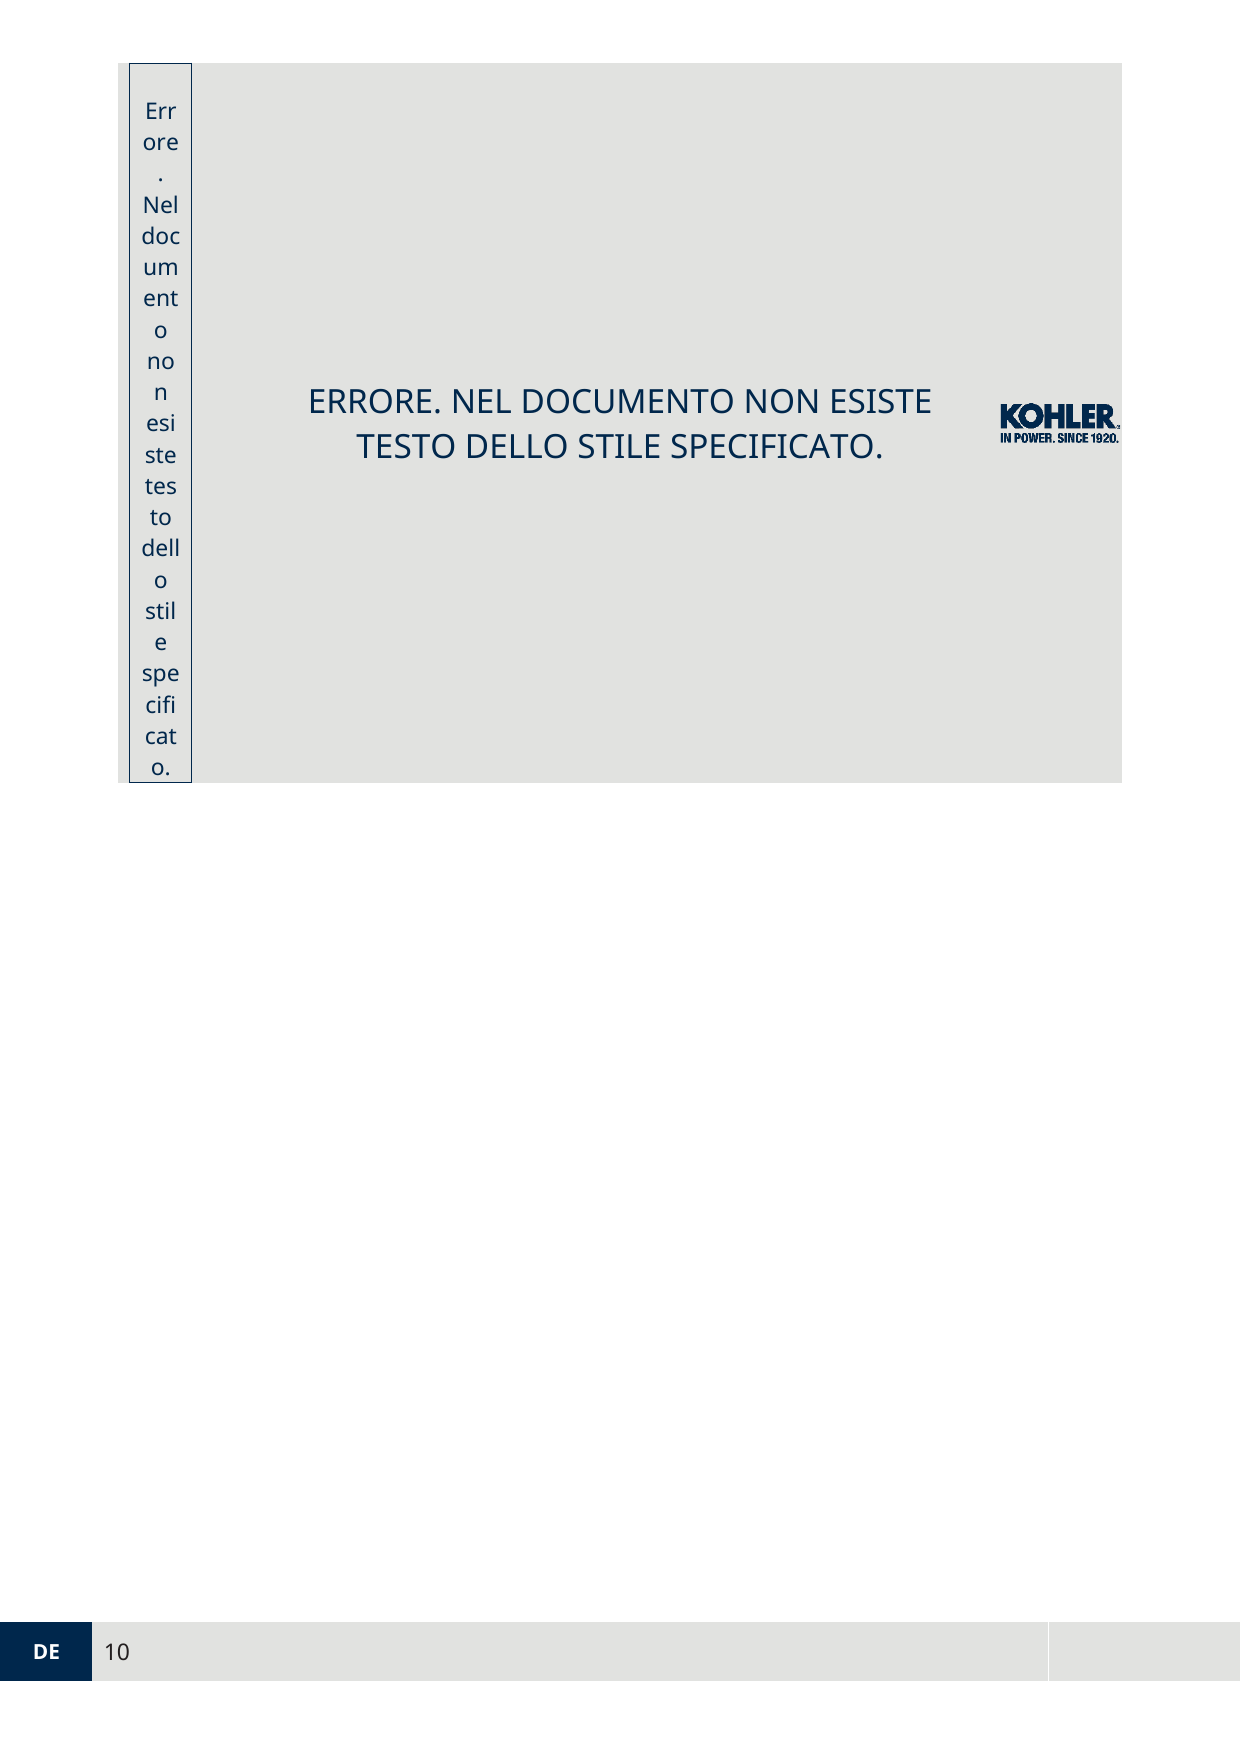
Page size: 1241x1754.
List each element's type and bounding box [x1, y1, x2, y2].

picture [1000, 403, 1121, 443]
